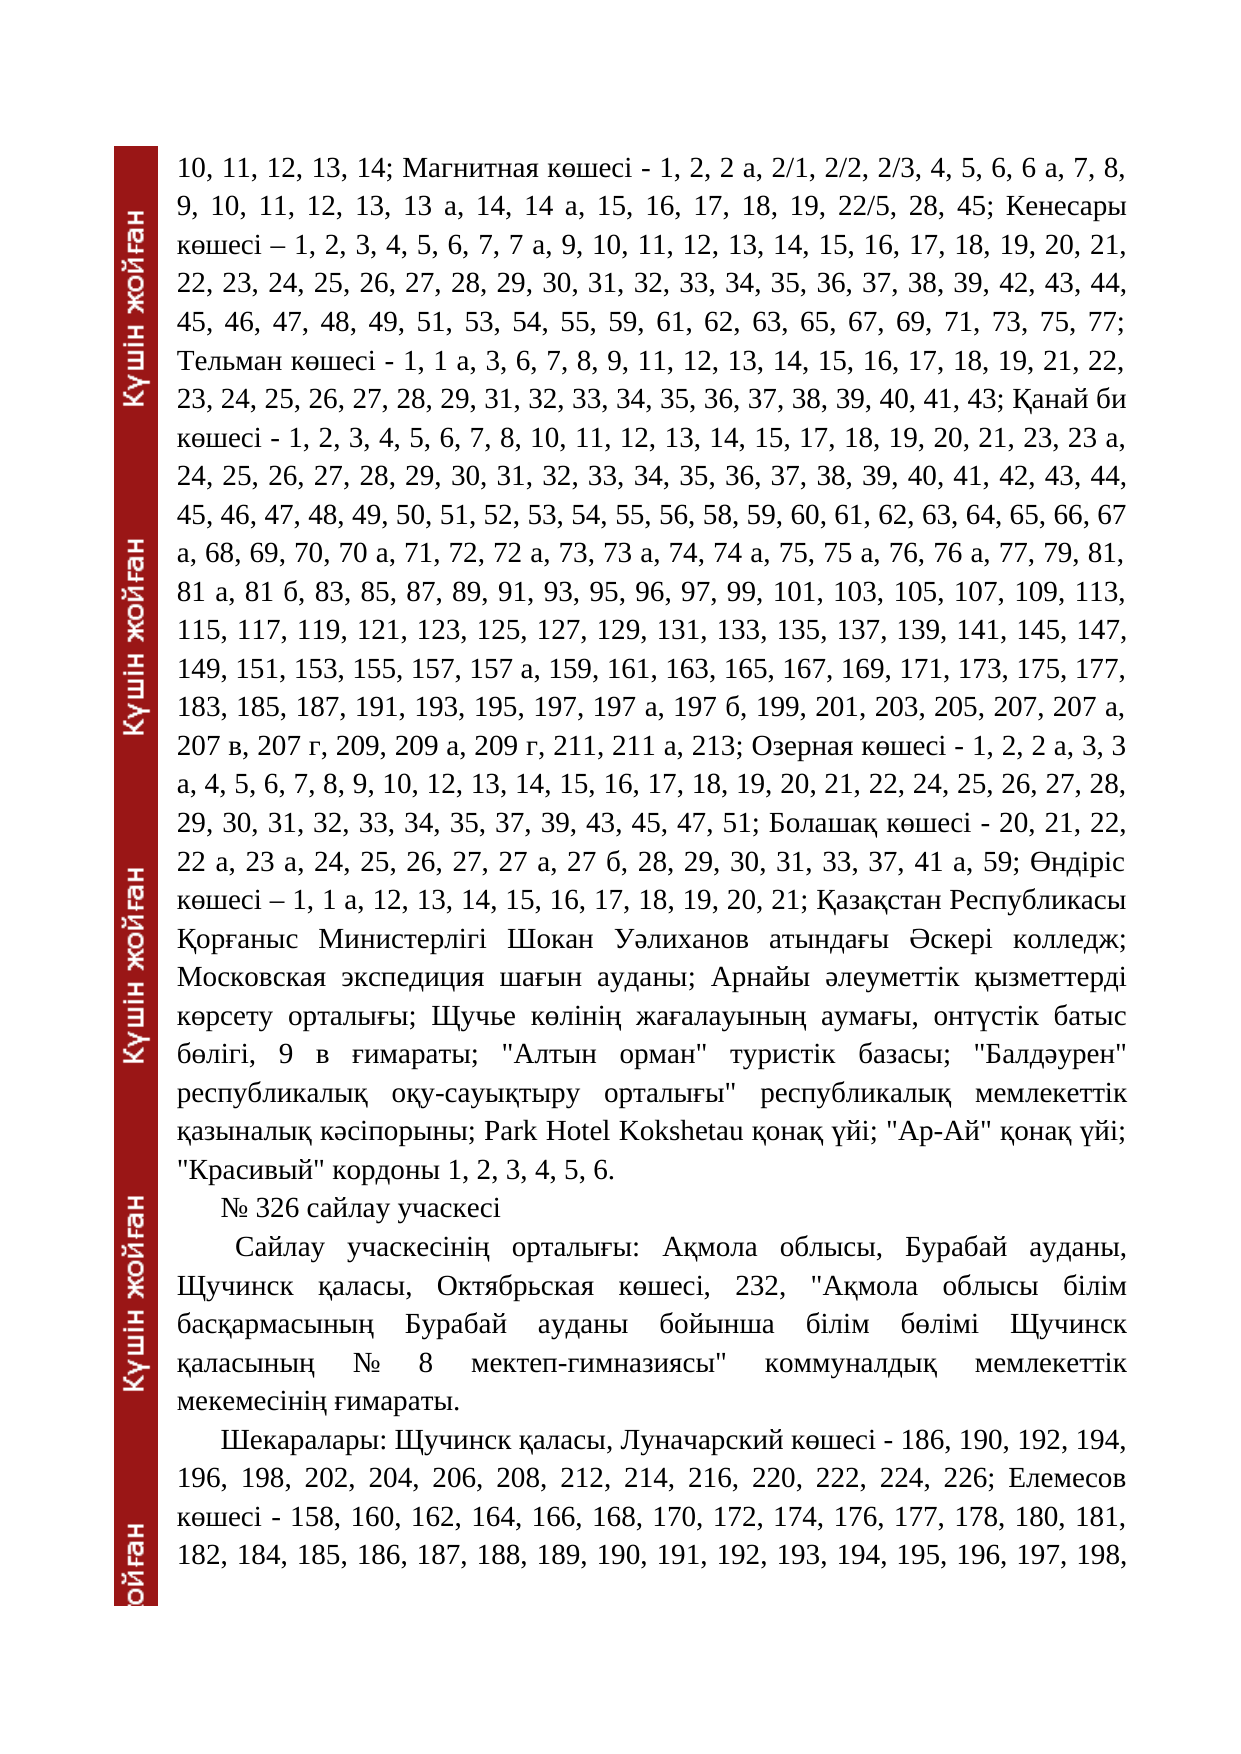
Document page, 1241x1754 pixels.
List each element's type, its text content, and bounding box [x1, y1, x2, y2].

text Сайлау учаскесінің орталығы: Ақмола облысы, Бурабай ауданы, Щучинск қаласы, Октябрьская көшесі, 232, "Ақмола облысы білім басқармасының Бурабай ауданы бойынша білім бөлімі Щучинск қаласының № 8 мектеп-гимназиясы" коммуналдық мемлекеттік мекемесінің ғимараты. [112, 1229, 1128, 1417]
text № 326 сайлау учаскесі [112, 1191, 1128, 1224]
picture [114, 146, 158, 150]
picture [114, 1571, 158, 1606]
picture [114, 1417, 158, 1422]
picture [114, 1186, 158, 1191]
picture [114, 1224, 158, 1229]
